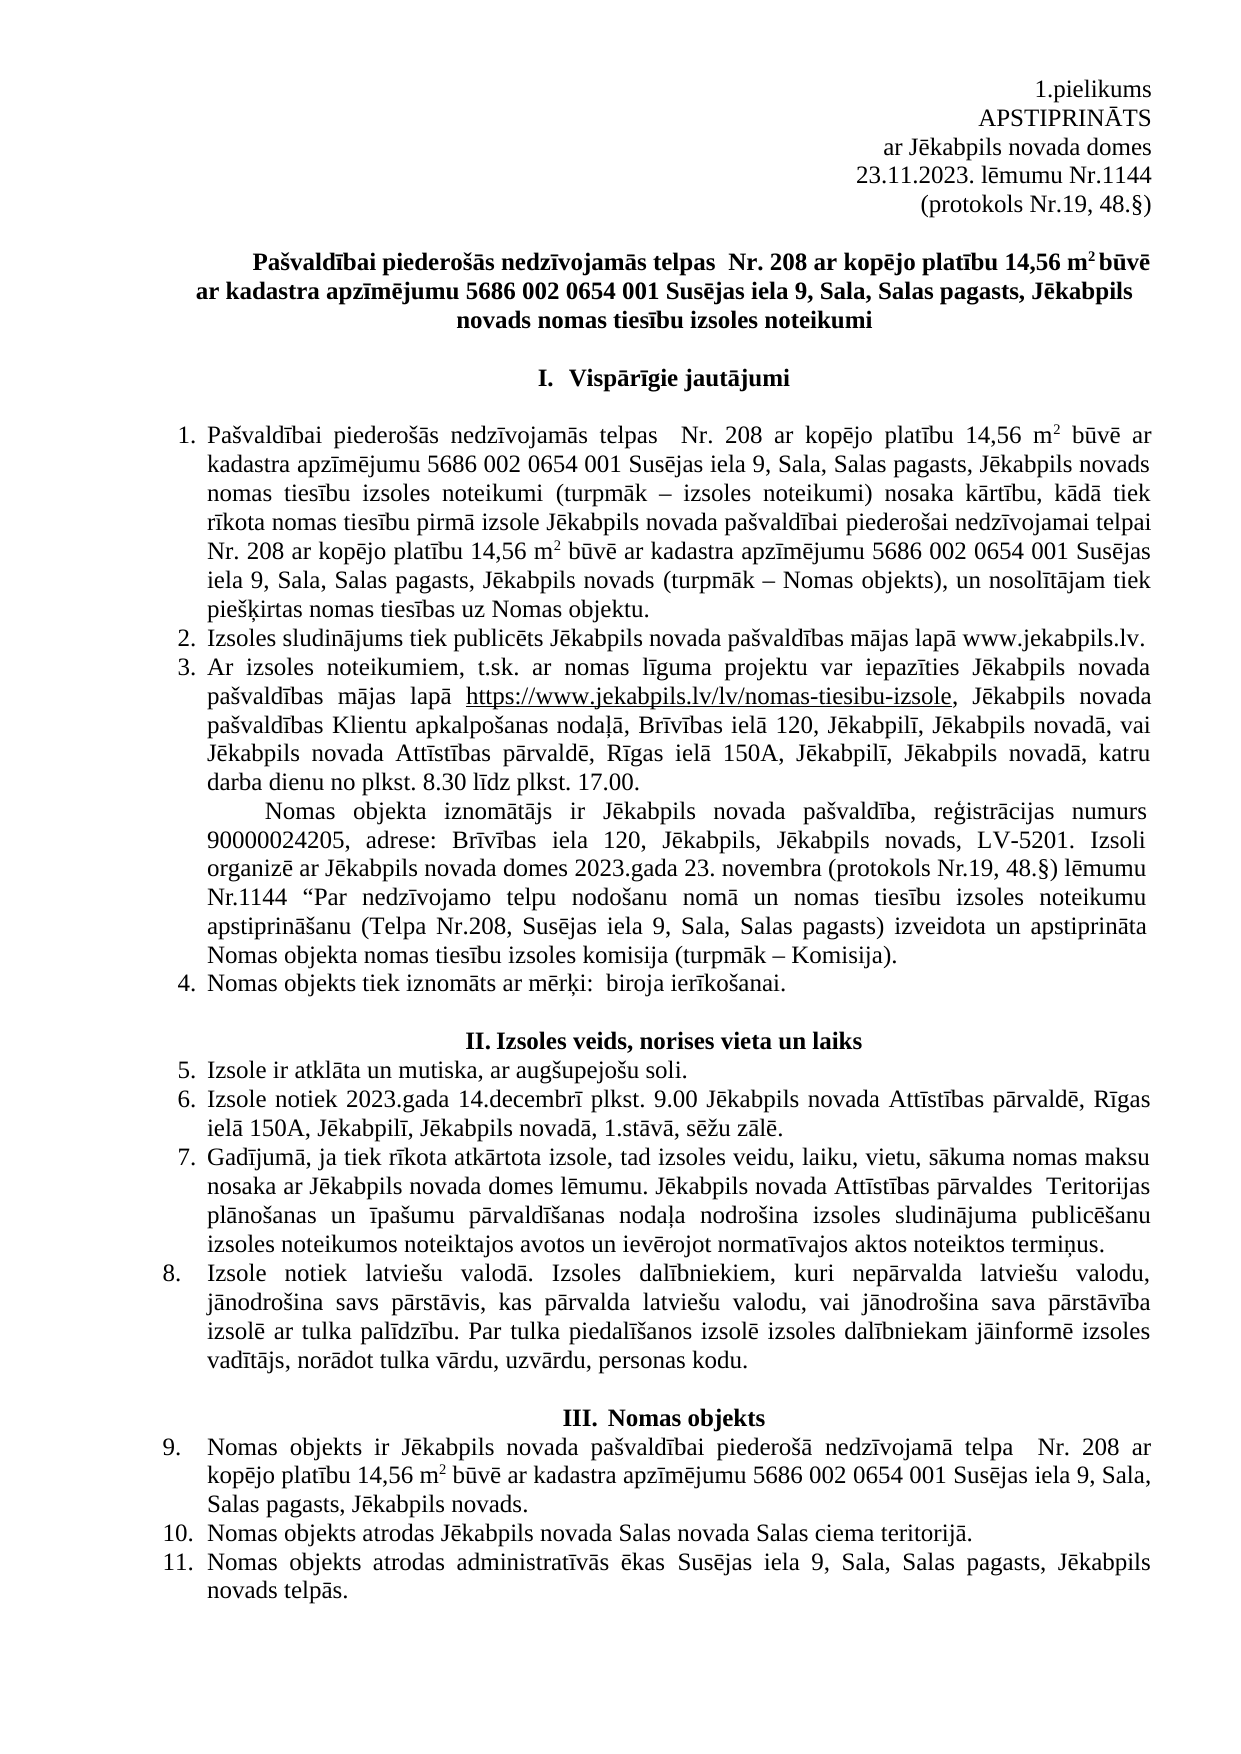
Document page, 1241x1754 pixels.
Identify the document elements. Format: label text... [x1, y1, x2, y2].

list Izsoles veids, norises vieta un laiks [176, 1026, 1152, 1055]
list Nomas objekts tiek iznomāts ar mērķi: biroja ierīkošanai. [177, 968, 1152, 997]
text (protokols Nr.19, 48.§) [177, 189, 1152, 218]
list Izsole notiek 2023.gada 14.decembrī plkst. 9.00 Jēkabpils novada Attīstības pārvaldē, Rīgas ielā 150A, Jēkabpilī, Jēkabpils novadā, 1.stāvā, sēžu zālē. [177, 1084, 1152, 1142]
list Ar izsoles noteikumiem, t.sk. ar nomas līguma projektu var iepazīties Jēkabpils novada pašvaldības mājas lapā https://www.jekabpils.lv/lv/nomas-tiesibu-izsole, Jēkabpils novada pašvaldības Klientu apkalpošanas nodaļā, Brīvības ielā 120, Jēkabpilī, Jēkabpils novadā, vai Jēkabpils novada Attīstības pārvaldē, Rīgas ielā 150A, Jēkabpilī, Jēkabpils novadā, katru darba dienu no plkst. 8.30 līdz plkst. 17.00. [177, 652, 1152, 796]
list Nomas objekts atrodas Jēkabpils novada Salas novada Salas ciema teritorijā. [162, 1518, 1152, 1547]
list Gadījumā, ja tiek rīkota atkārtota izsole, tad izsoles veidu, laiku, vietu, sākuma nomas maksu nosaka ar Jēkabpils novada domes lēmumu. Jēkabpils novada Attīstības pārvaldes Teritorijas plānošanas un īpašumu pārvaldīšanas nodaļa nodrošina izsoles sludinājuma publicēšanu izsoles noteikumos noteiktajos avotos un ievērojot normatīvajos aktos noteiktos termiņus. [177, 1142, 1152, 1258]
list Nomas objekts atrodas administratīvās ēkas Susējas iela 9, Sala, Salas pagasts, Jēkabpils novads telpās. [162, 1547, 1152, 1604]
text Pašvaldībai piederošās nedzīvojamās telpas Nr. 208 ar kopējo platību 14,56 m2 būvē ar kadastra apzīmējumu 5686 002 0654 001 Susējas iela 9, Sala, Salas pagasts, Jēkabpils novads nomas tiesību izsoles noteikumi [177, 247, 1152, 334]
text ar Jēkabpils novada domes [177, 132, 1152, 160]
list Nomas objekts [176, 1403, 1152, 1432]
text APSTIPRINĀTS [177, 103, 1152, 131]
list Pašvaldībai piederošās nedzīvojamās telpas Nr. 208 ar kopējo platību 14,56 m2 būvē ar kadastra apzīmējumu 5686 002 0654 001 Susējas iela 9, Sala, Salas pagasts, Jēkabpils novads nomas tiesību izsoles noteikumi (turpmāk – izsoles noteikumi) nosaka kārtību, kādā tiek rīkota nomas tiesību pirmā izsole Jēkabpils novada pašvaldībai piederošai nedzīvojamai telpai Nr. 208 ar kopējo platību 14,56 m2 būvē ar kadastra apzīmējumu 5686 002 0654 001 Susējas iela 9, Sala, Salas pagasts, Jēkabpils novads (turpmāk – Nomas objekts), un nosolītājam tiek piešķirtas nomas tiesības uz Nomas objektu. [177, 421, 1152, 623]
list Izsole notiek latviešu valodā. Izsoles dalībniekiem, kuri nepārvalda latviešu valodu, jānodrošina savs pārstāvis, kas pārvalda latviešu valodu, vai jānodrošina sava pārstāvība izsolē ar tulka palīdzību. Par tulka piedalīšanos izsolē izsoles dalībniekam jāinformē izsoles vadītājs, norādot tulka vārdu, uzvārdu, personas kodu. [162, 1258, 1152, 1374]
text Nomas objekta iznomātājs ir Jēkabpils novada pašvaldība, reģistrācijas numurs 90000024205, adrese: Brīvības iela 120, Jēkabpils, Jēkabpils novads, LV-5201. Izsoli organizē ar Jēkabpils novada domes 2023.gada 23. novembra (protokols Nr.19, 48.§) lēmumu Nr.1144 “Par nedzīvojamo telpu nodošanu nomā un nomas tiesību izsoles noteikumu apstiprināšanu (Telpa Nr.208, Susējas iela 9, Sala, Salas pagasts) izveidota un apstiprināta Nomas objekta nomas tiesību izsoles komisija (turpmāk – Komisija). [177, 796, 1147, 968]
list Vispārīgie jautājumi [176, 363, 1152, 391]
text 1.pielikums [177, 74, 1152, 103]
list Nomas objekts ir Jēkabpils novada pašvaldībai piederošā nedzīvojamā telpa Nr. 208 ar kopējo platību 14,56 m2 būvē ar kadastra apzīmējumu 5686 002 0654 001 Susējas iela 9, Sala, Salas pagasts, Jēkabpils novads. [162, 1432, 1152, 1518]
list Izsoles sludinājums tiek publicēts Jēkabpils novada pašvaldības mājas lapā www.jekabpils.lv. [177, 623, 1152, 652]
list Izsole ir atklāta un mutiska, ar augšupejošu soli. [177, 1055, 1152, 1084]
text 23.11.2023. lēmumu Nr.1144 [177, 161, 1152, 189]
